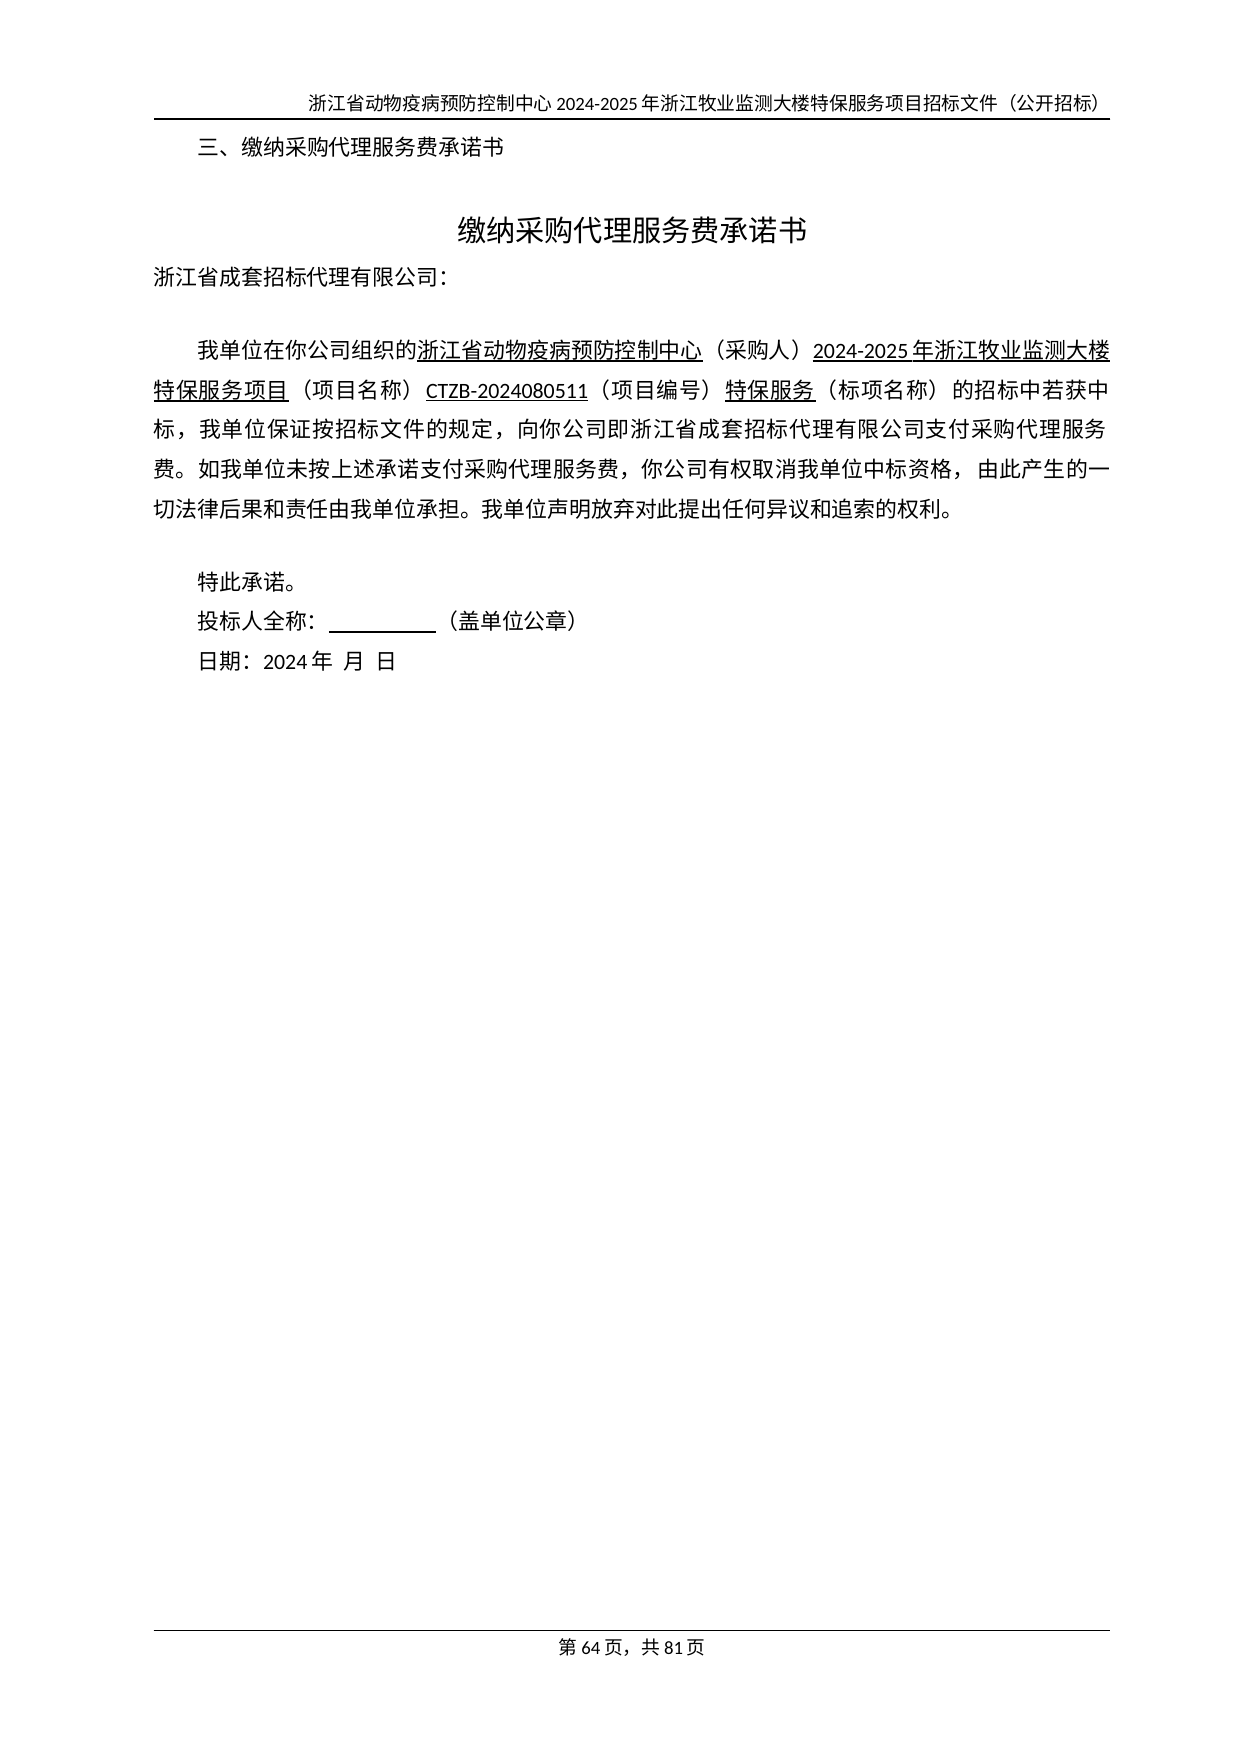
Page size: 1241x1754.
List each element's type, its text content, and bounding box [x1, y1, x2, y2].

text 我单位在你公司组织的浙江省动物疫病预防控制中心（采购人）2024-2025年浙江牧业监测大楼特保服务项目（项目名称）CTZB-2024080511（项目编号）特保服务（标项名称）的招标中若获中标，我单位保证按招标文件的规定，向你公司即浙江省成套招标代理有限公司支付采购代理服务费。如我单位未按上述承诺支付采购代理服务费，你公司有权取消我单位中标资格，由此产生的一切法律后果和责任由我单位承担。我单位声明放弃对此提出任何异议和追索的权利。 [153, 333, 1110, 523]
text 投标人全称： （盖单位公章） [153, 604, 1110, 636]
text 日期：2024年 月 日 [153, 644, 1110, 675]
text 浙江省成套招标代理有限公司： [153, 260, 1110, 292]
subtitle 三、缴纳采购代理服务费承诺书 [153, 130, 1110, 162]
text 特此承诺。 [153, 564, 1110, 596]
text 缴纳采购代理服务费承诺书 [153, 208, 1110, 250]
